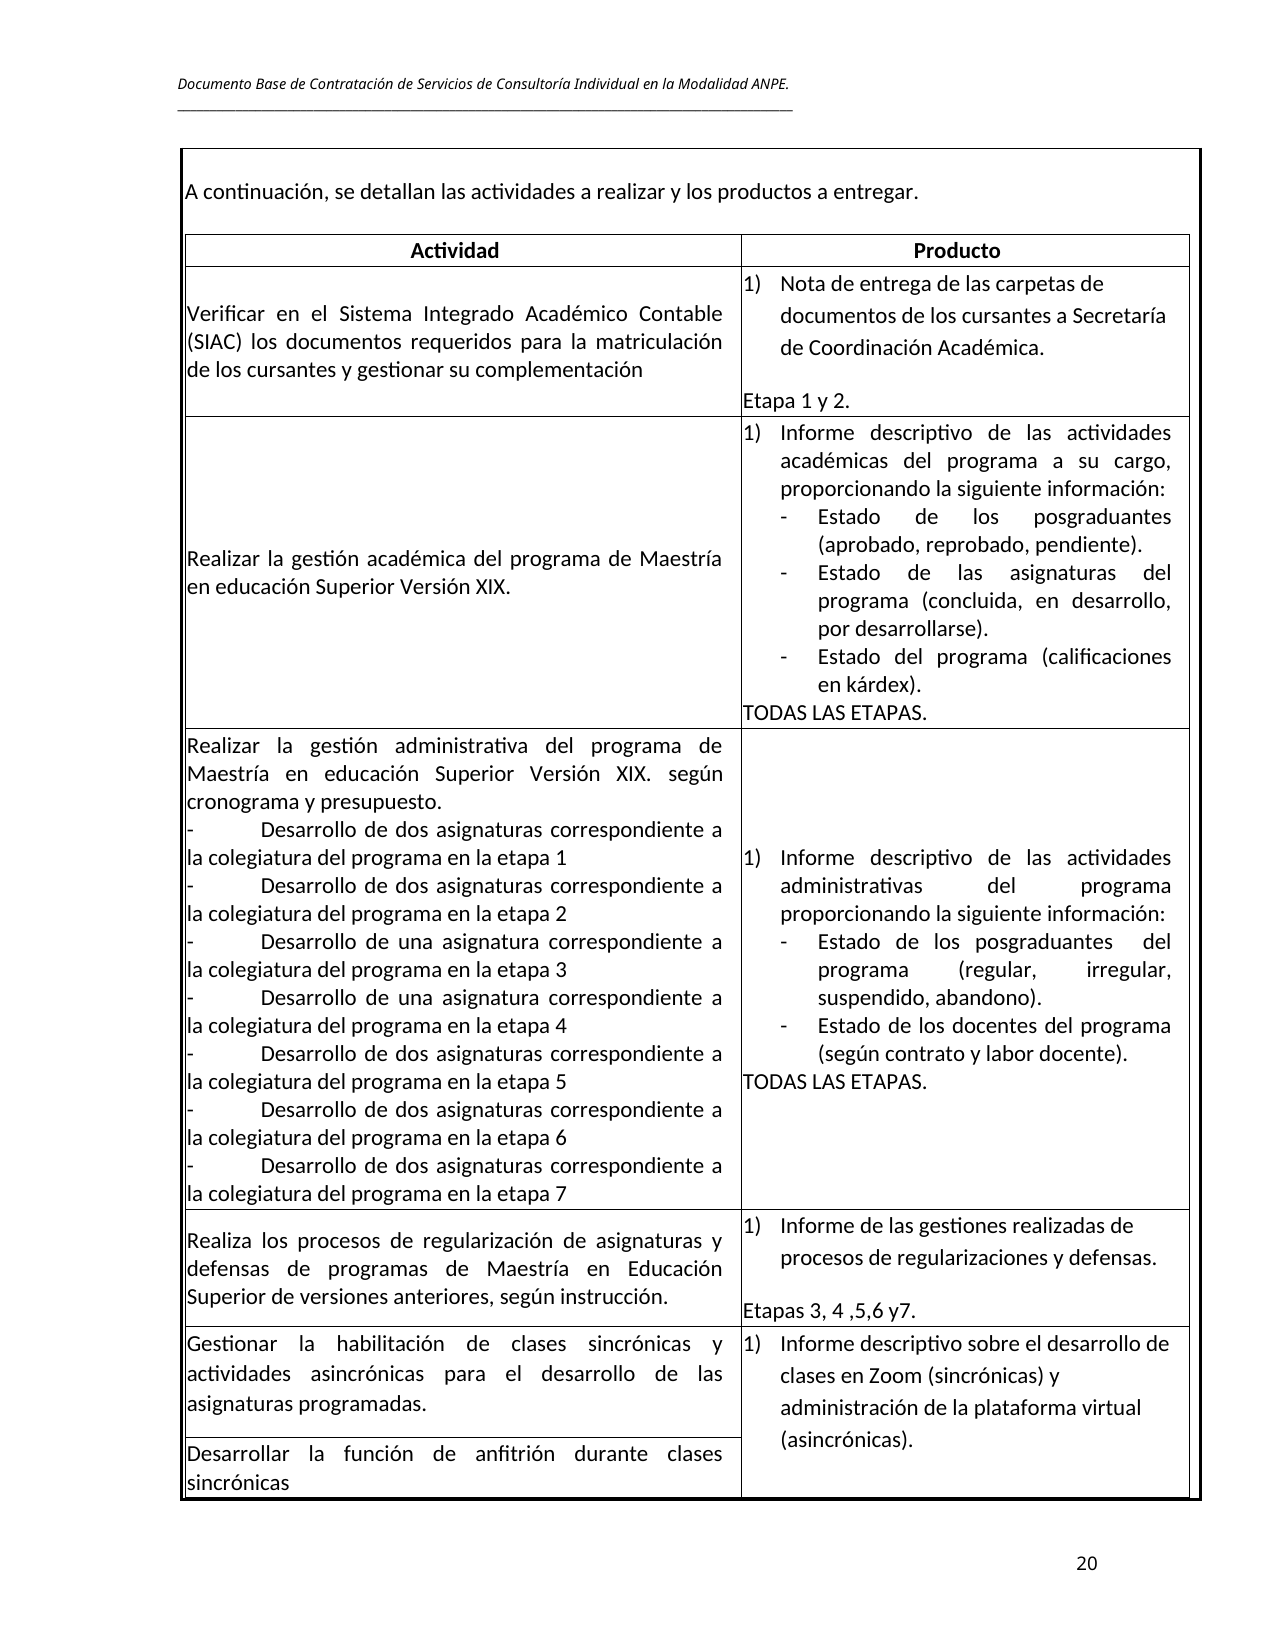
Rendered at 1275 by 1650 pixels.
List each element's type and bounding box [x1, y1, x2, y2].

table_cell [183, 149, 1199, 1498]
